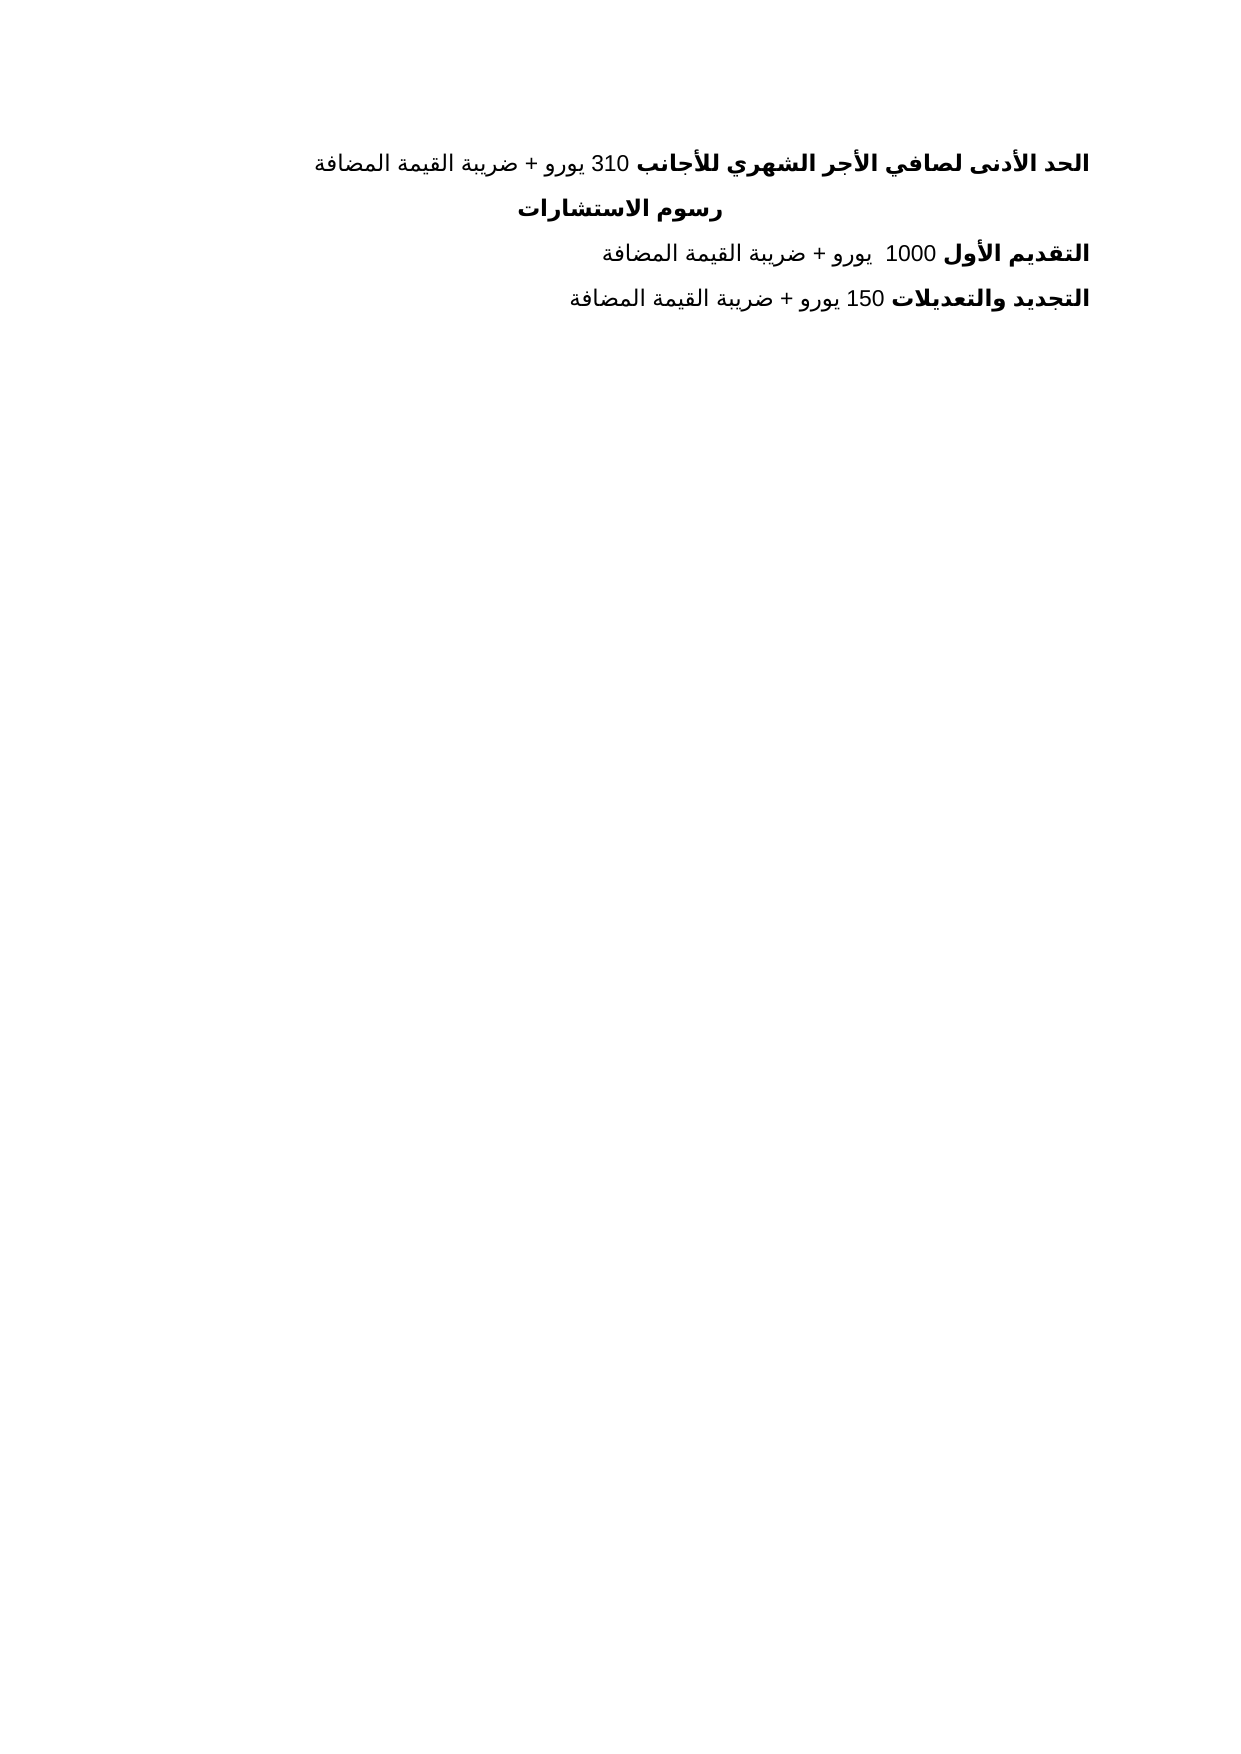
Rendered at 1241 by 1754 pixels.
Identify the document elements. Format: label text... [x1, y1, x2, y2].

text الحد الأدنى لصافي الأجر الشهري للأجانب 310 يورو + ضريبة القيمة المضافة [150, 150, 1090, 176]
text التقديم الأول 1000 يورو + ضريبة القيمة المضافة [150, 240, 1090, 267]
text رسوم الاستشارات [150, 195, 1090, 221]
text التجديد والتعديلات 150 يورو + ضريبة القيمة المضافة [150, 285, 1090, 312]
